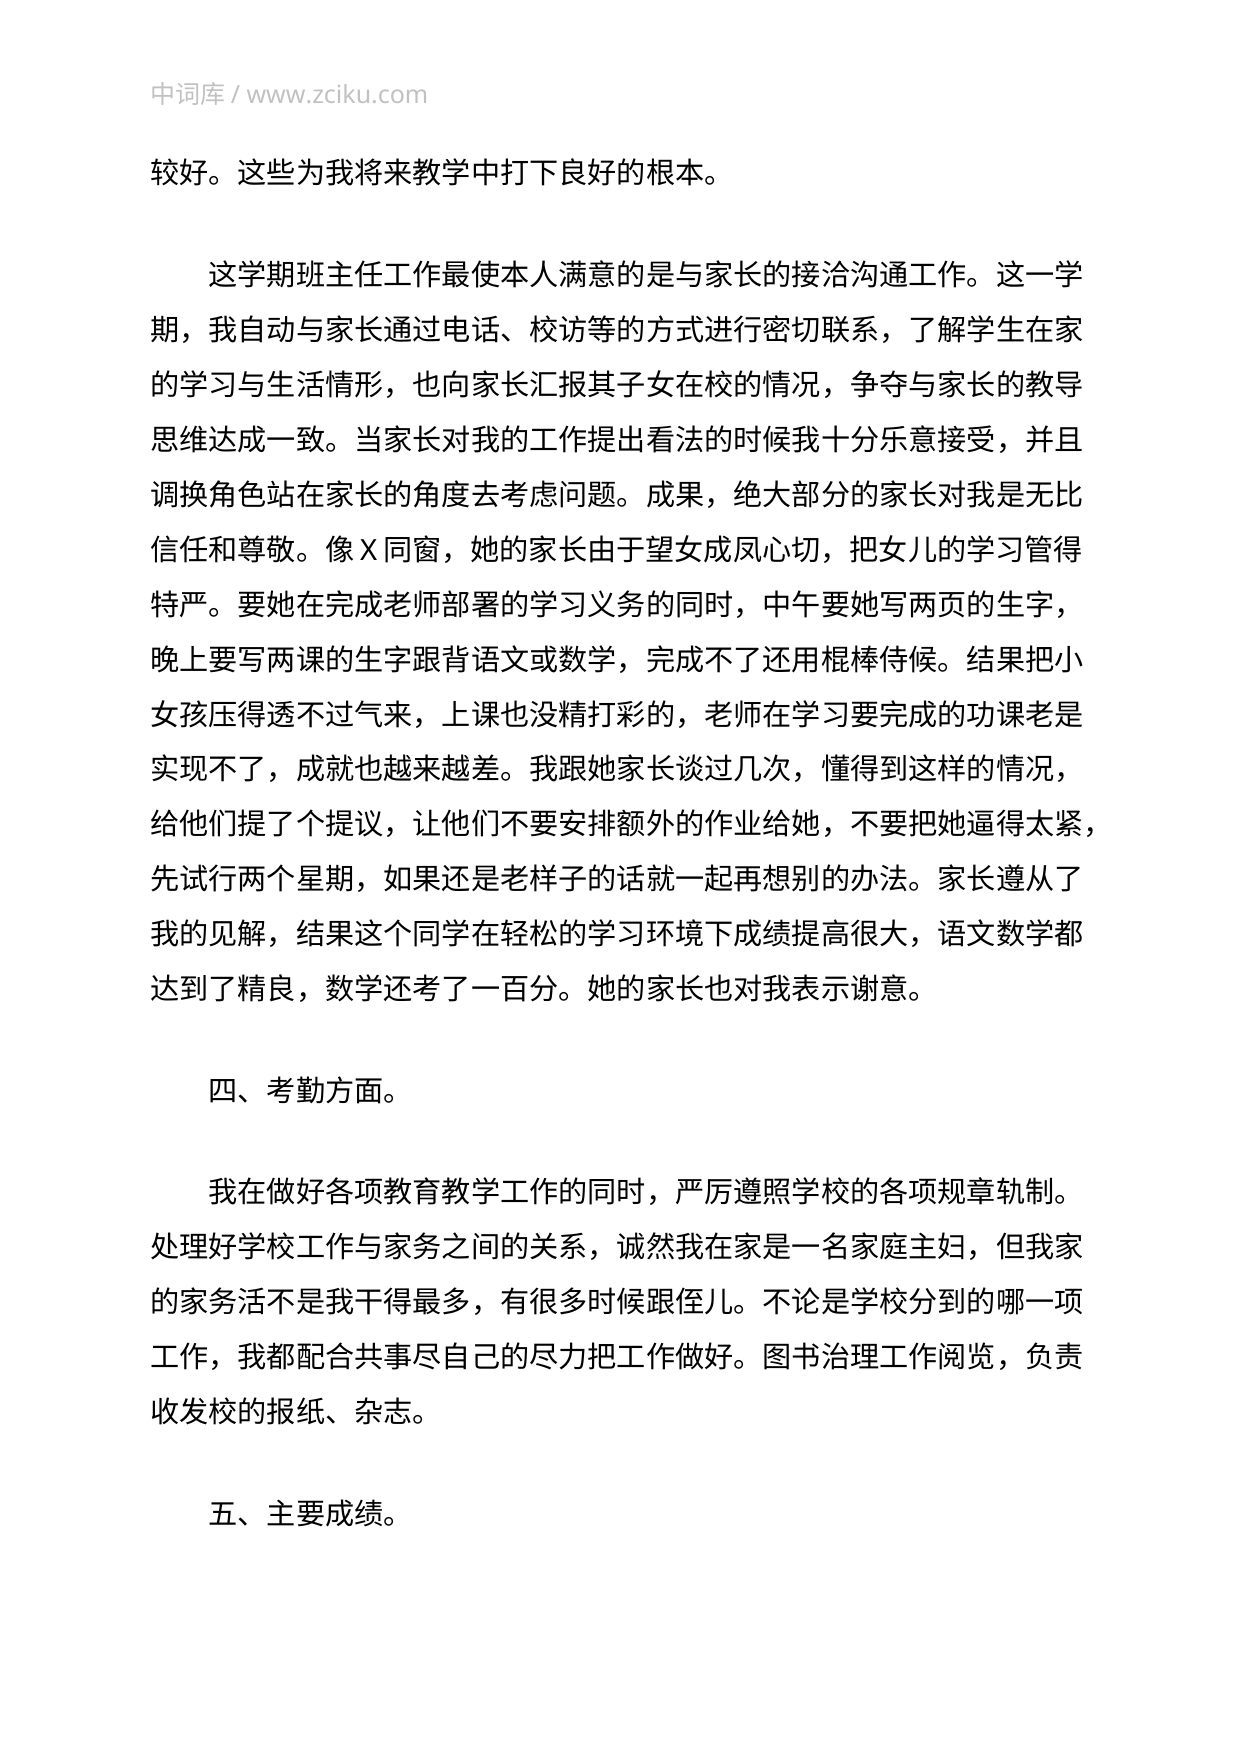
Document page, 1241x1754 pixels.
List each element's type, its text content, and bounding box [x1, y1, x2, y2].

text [150, 150, 1090, 192]
text 这学期班主任工作最使本人满意的是与家长的接洽沟通工作。这一学期，我自动与家长通过电话、校访等的方式进行密切联系，了解学生在家的学习与生活情形，也向家长汇报其子女在校的情况，争夺与家长的教导思维达成一致。当家长对我的工作提出看法的时候我十分乐意接受，并且调换角色站在家长的角度去考虑问题。成果，绝大部分的家长对我是无比信任和尊敬。像X同窗，她的家长由于望女成凤心切，把女儿的学习管得特严。要她在完成老师部署的学习义务的同时，中午要她写两页的生字，晚上要写两课的生字跟背语文或数学，完成不了还用棍棒侍候。结果把小女孩压得透不过气来，上课也没精打彩的，老师在学习要完成的功课老是实现不了，成就也越来越差。我跟她家长谈过几次，懂得到这样的情况，给他们提了个提议，让他们不要安排额外的作业给她，不要把她逼得太紧，先试行两个星期，如果还是老样子的话就一起再想别的办法。家长遵从了我的见解，结果这个同学在轻松的学习环境下成绩提高很大，语文数学都达到了精良，数学还考了一百分。她的家长也对我表示谢意。 [150, 252, 1090, 1008]
text 我在做好各项教育教学工作的同时，严厉遵照学校的各项规章轨制。处理好学校工作与家务之间的关系，诚然我在家是一名家庭主妇，但我家的家务活不是我干得最多，有很多时候跟侄儿。不论是学校分到的哪一项工作，我都配合共事尽自己的尽力把工作做好。图书治理工作阅览，负责收发校的报纸、杂志。 [150, 1169, 1090, 1431]
text 五、主要成绩。 [150, 1490, 1090, 1533]
text 四、考勤方面。 [150, 1067, 1090, 1109]
